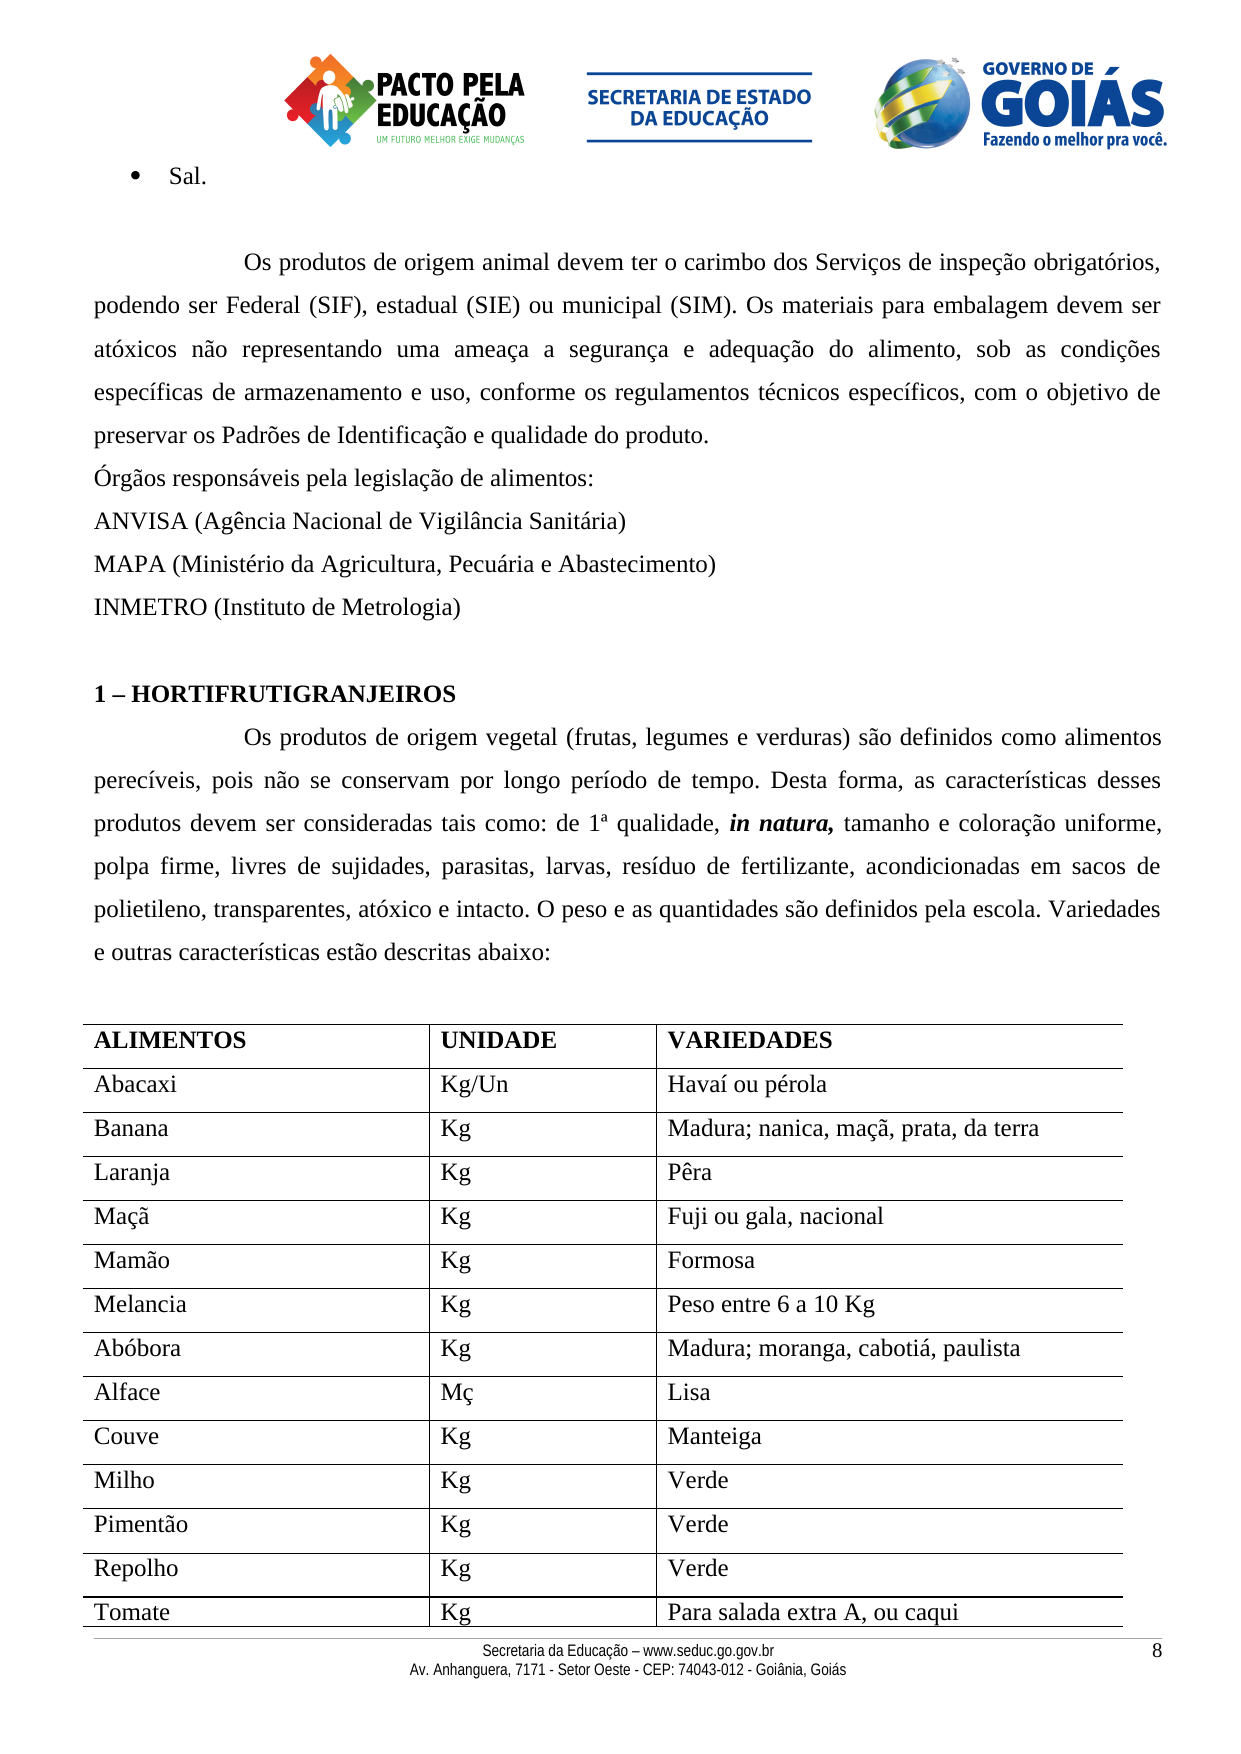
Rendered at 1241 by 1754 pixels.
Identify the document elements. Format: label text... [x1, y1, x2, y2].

table_cell Fuji ou gala, nacional [657, 1201, 1123, 1244]
table_cell Kg [430, 1157, 656, 1200]
table_cell Verde [657, 1554, 1123, 1596]
text Os produtos de origem animal devem ter o carimbo dos Serviços de inspeção obrigatórios, podendo ser Federal (SIF), estadual (SIE) ou municipal (SIM). Os materiais para embalagem devem ser atóxicos não representando uma ameaça a segurança e adequação do alimento, sob as condições específicas de armazenamento e uso, conforme os regulamentos técnicos específicos, com o objetivo de preservar os Padrões de Identificação e qualidade do produto. [94, 247, 1162, 449]
table_cell Pêra [657, 1157, 1123, 1200]
list Sal. [131, 161, 1162, 190]
table_cell Mç [430, 1377, 656, 1420]
table_cell Havaí ou pérola [657, 1069, 1123, 1112]
table_cell Formosa [657, 1245, 1123, 1288]
table_cell Peso entre [657, 1289, 1123, 1332]
table_header UNIDADE [430, 1025, 656, 1068]
table_cell Kg [430, 1421, 656, 1464]
table_cell Milho [83, 1465, 429, 1508]
table_cell Kg [430, 1289, 656, 1332]
table_cell Kg [430, 1509, 656, 1552]
text Os produtos de origem vegetal (frutas, legumes e verduras) são definidos como alimentos perecíveis, pois não se conservam por longo período de tempo. Desta forma, as características desses produtos devem ser consideradas tais como: de 1ª qualidade, in natura, tamanho e coloração uniforme, polpa firme, livres de sujidades, parasitas, larvas, resíduo de fertilizante, acondicionadas em sacos de polietileno, transparentes, atóxico e intacto. O peso e as quantidades são definidos pela escola. Variedades e outras características estão descritas abaixo: [94, 722, 1162, 966]
text 1 – HORTIFRUTIGRANJEIROS [94, 679, 1162, 707]
table_cell Repolho [83, 1554, 429, 1596]
table_cell Kg [430, 1333, 656, 1376]
table_cell Kg [430, 1465, 656, 1508]
table_cell Kg/Un [430, 1069, 656, 1112]
table_cell Madura; nanica, maçã, prata, da terra [657, 1113, 1123, 1156]
table_cell Kg [430, 1245, 656, 1288]
text Órgãos responsáveis pela legislação de alimentos: [94, 463, 1162, 492]
table_cell Alface [83, 1377, 429, 1420]
table_cell Pimentão [83, 1509, 429, 1552]
table_cell Tomate [83, 1598, 429, 1626]
table_cell Verde [657, 1509, 1123, 1552]
table_cell Kg [430, 1598, 656, 1626]
table_cell Madura; moranga, cabotiá, paulista [657, 1333, 1123, 1376]
table_cell Maçã [83, 1201, 429, 1244]
table_cell Couve [83, 1421, 429, 1464]
table_cell Manteiga [657, 1421, 1123, 1464]
table_header VARIEDADES [657, 1025, 1123, 1068]
table_cell Para salada extra A, ou caqui [657, 1598, 1123, 1626]
table_cell Lisa [657, 1377, 1123, 1420]
table_header ALIMENTOS [83, 1025, 429, 1068]
table_cell Kg [430, 1201, 656, 1244]
table_cell Banana [83, 1113, 429, 1156]
text INMETRO (Instituto de Metrologia) [94, 592, 1162, 621]
table_cell Abacaxi [83, 1069, 429, 1112]
table_cell Abóbora [83, 1333, 429, 1376]
table_cell Mamão [83, 1245, 429, 1288]
text ANVISA (Agência Nacional de Vigilância Sanitária) [94, 506, 1162, 535]
text MAPA (Ministério da Agricultura, Pecuária e Abastecimento) [94, 549, 1162, 578]
picture [275, 49, 1174, 158]
table_cell Kg [430, 1554, 656, 1596]
table_cell Melancia [83, 1289, 429, 1332]
table_cell Verde [657, 1465, 1123, 1508]
table_cell Laranja [83, 1157, 429, 1200]
table_cell Kg [430, 1113, 656, 1156]
